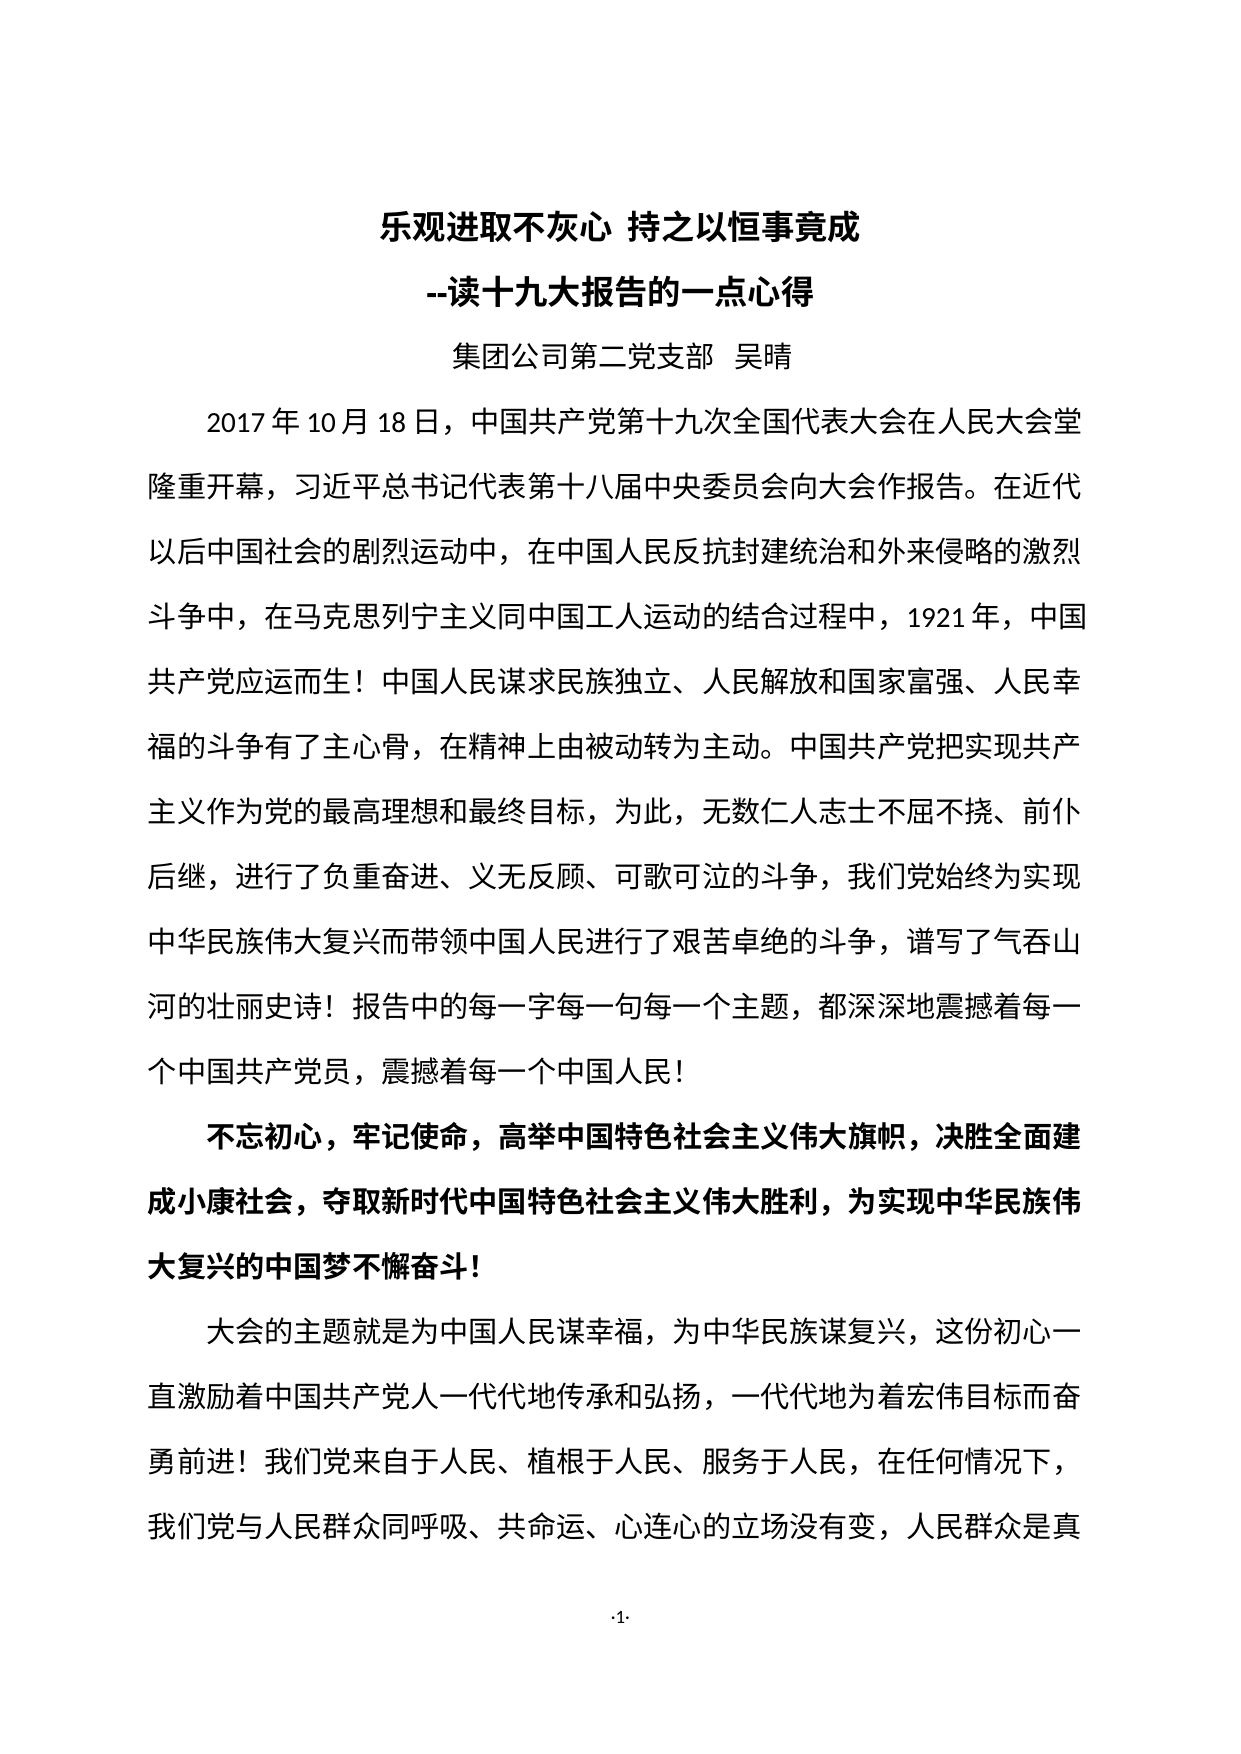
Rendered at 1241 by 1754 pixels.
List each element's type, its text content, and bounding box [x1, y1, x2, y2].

text 不忘初心，牢记使命，高举中国特色社会主义伟大旗帜，决胜全面建成小康社会，夺取新时代中国特色社会主义伟大胜利，为实现中华民族伟大复兴的中国梦不懈奋斗！ [148, 1102, 1092, 1297]
text 乐观进取不灰心 持之以恒事竟成 [148, 192, 1092, 257]
text --读十九大报告的一点心得 [148, 257, 1092, 322]
text 2017年10月18日，中国共产党第十九次全国代表大会在人民大会堂隆重开幕，习近平总书记代表第十八届中央委员会向大会作报告。在近代以后中国社会的剧烈运动中，在中国人民反抗封建统治和外来侵略的激烈斗争中，在马克思列宁主义同中国工人运动的结合过程中，1921年，中国共产党应运而生！中国人民谋求民族独立、人民解放和国家富强、人民幸福的斗争有了主心骨，在精神上由被动转为主动。中国共产党把实现共产主义作为党的最高理想和最终目标，为此，无数仁人志士不屈不挠、前仆后继，进行了负重奋进、义无反顾、可歌可泣的斗争，我们党始终为实现中华民族伟大复兴而带领中国人民进行了艰苦卓绝的斗争，谱写了气吞山河的壮丽史诗！报告中的每一字每一句每一个主题，都深深地震撼着每一个中国共产党员，震撼着每一个中国人民！ [148, 387, 1092, 1102]
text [148, 1297, 1092, 1557]
text 集团公司第二党支部 吴晴 [148, 322, 1097, 387]
